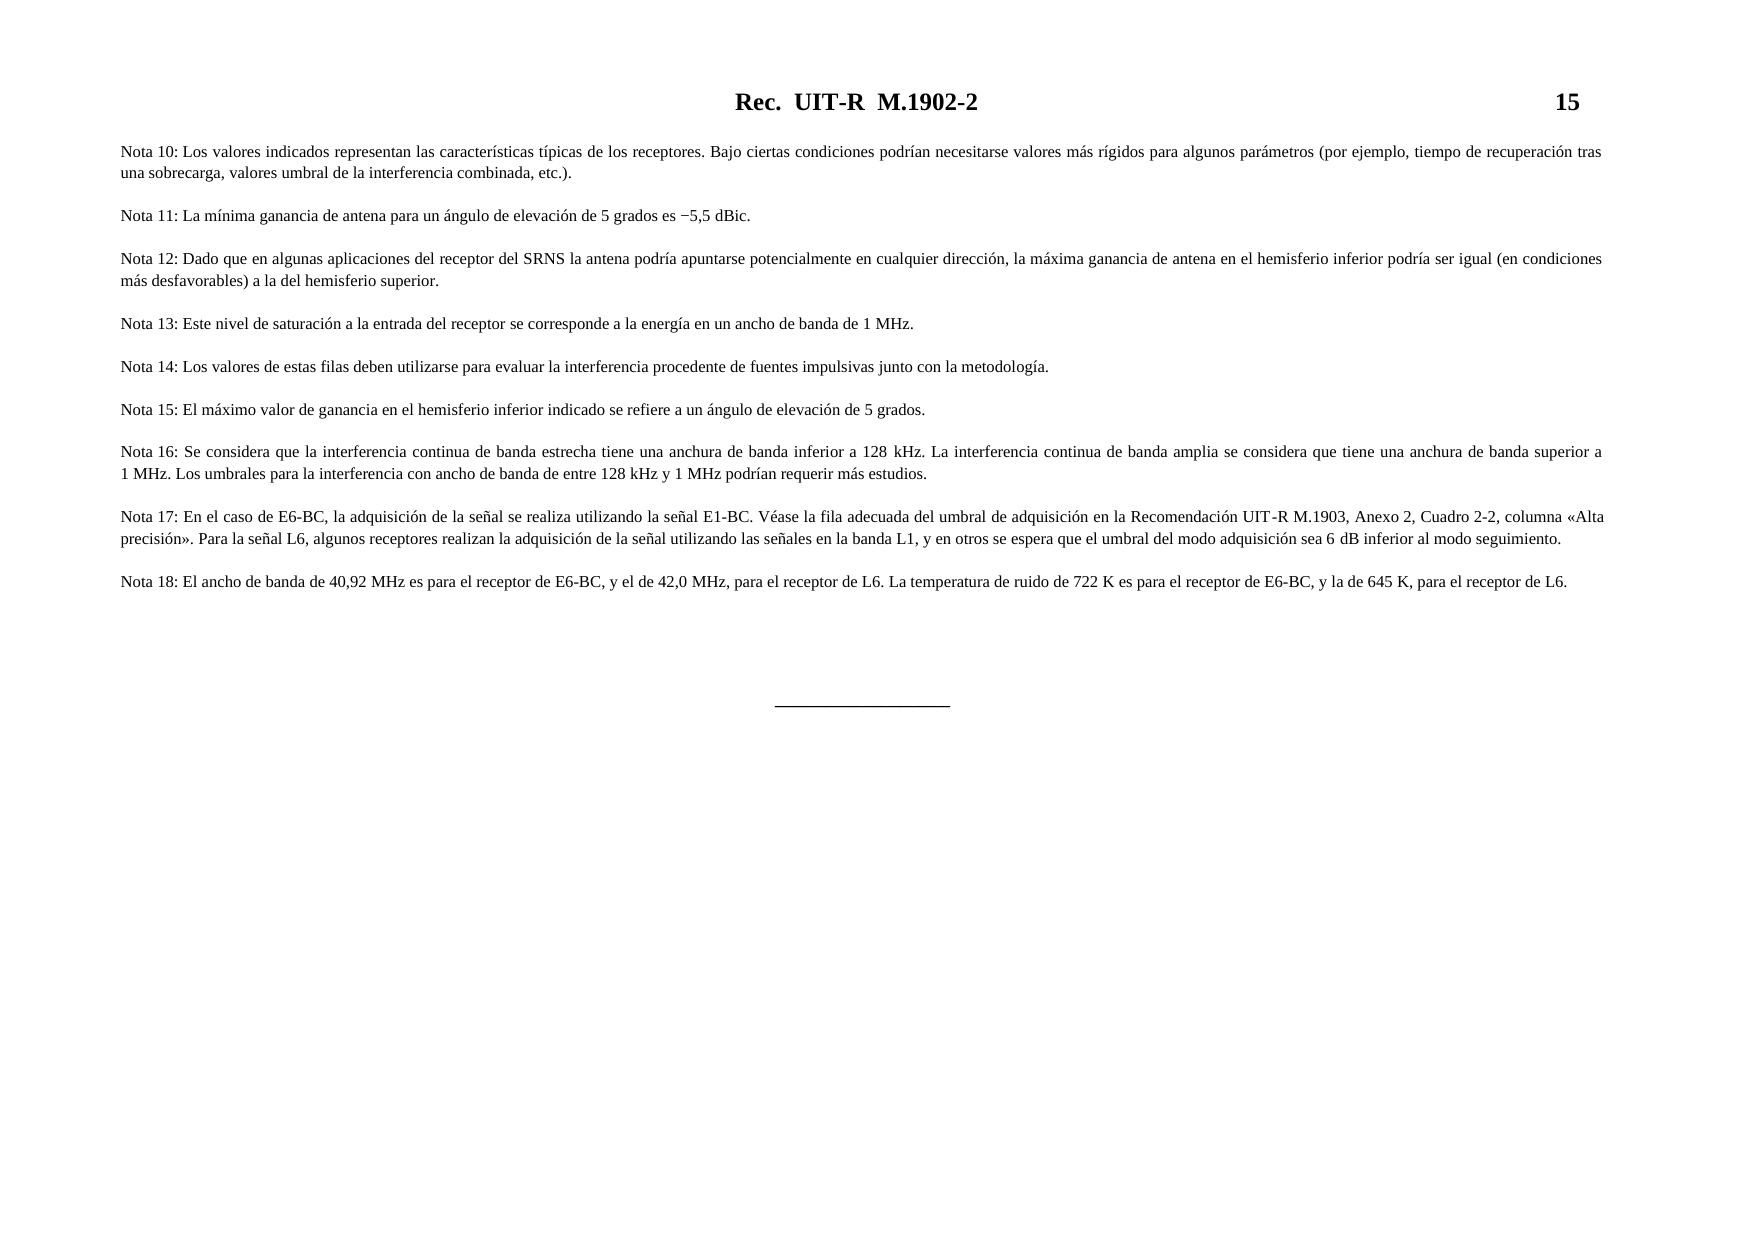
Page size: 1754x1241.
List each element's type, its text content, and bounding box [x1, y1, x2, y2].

text ______________ [118, 681, 1606, 709]
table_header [109, 133, 1615, 616]
